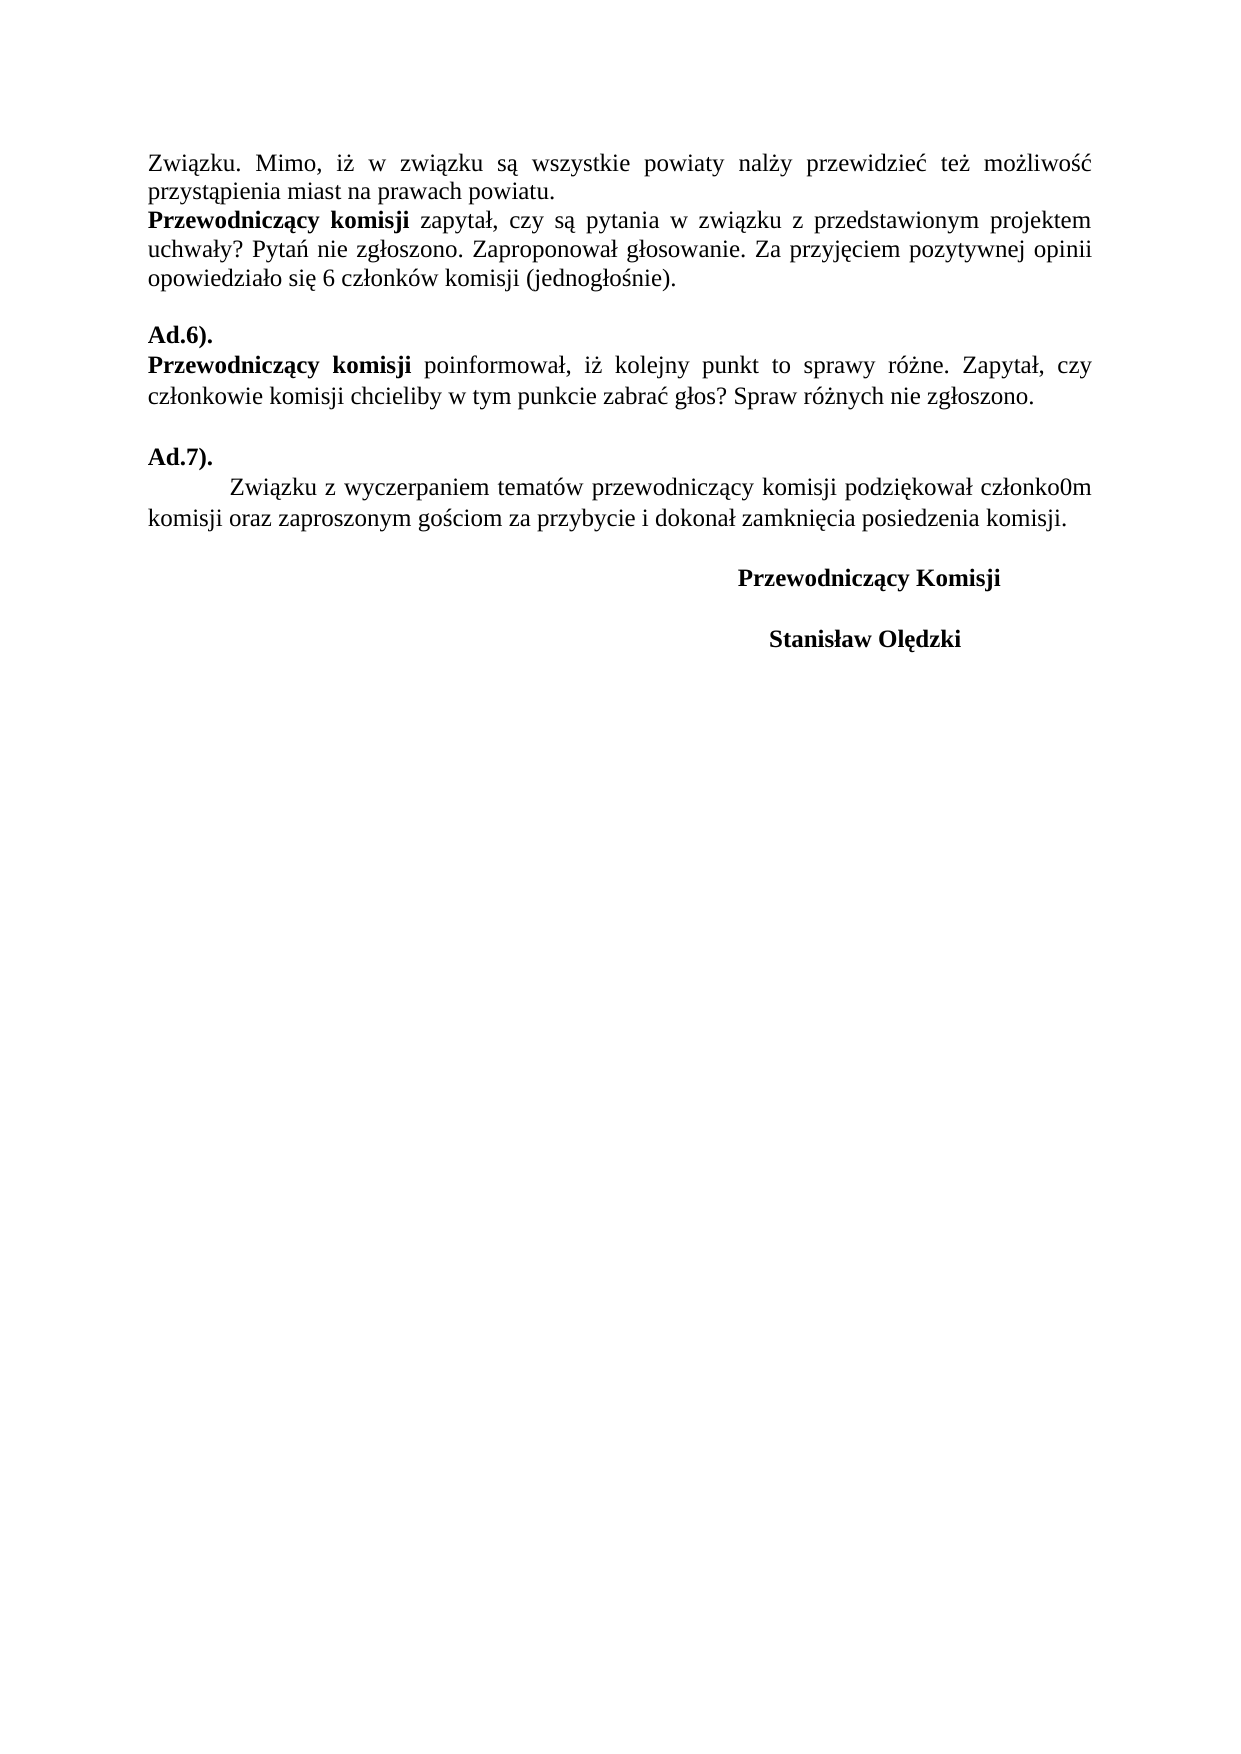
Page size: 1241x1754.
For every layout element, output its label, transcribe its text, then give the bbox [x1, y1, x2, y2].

text Stanisław Olędzki [148, 624, 1093, 653]
text Przewodniczący komisji poinformował, iż kolejny punkt to sprawy różne. Zapytał, czy członkowie komisji chcieliby w tym punkcie zabrać głos? Spraw różnych nie zgłoszono. [148, 351, 1093, 410]
text Ad.7). [148, 442, 1093, 471]
text Związku z wyczerpaniem tematów przewodniczący komisji podziękował członko0m komisji oraz zaproszonym gościom za przybycie i dokonał zamknięcia posiedzenia komisji. [148, 472, 1093, 531]
text Przewodniczący Komisji [148, 563, 1093, 592]
text Ad.6). [148, 320, 1093, 349]
text Przewodniczący komisji zapytał, czy są pytania w związku z przedstawionym projektem uchwały? Pytań nie zgłoszono. Zaproponował głosowanie. Za przyjęciem pozytywnej opinii opowiedziało się 6 członków komisji (jednogłośnie). [148, 205, 1093, 291]
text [148, 148, 1093, 205]
